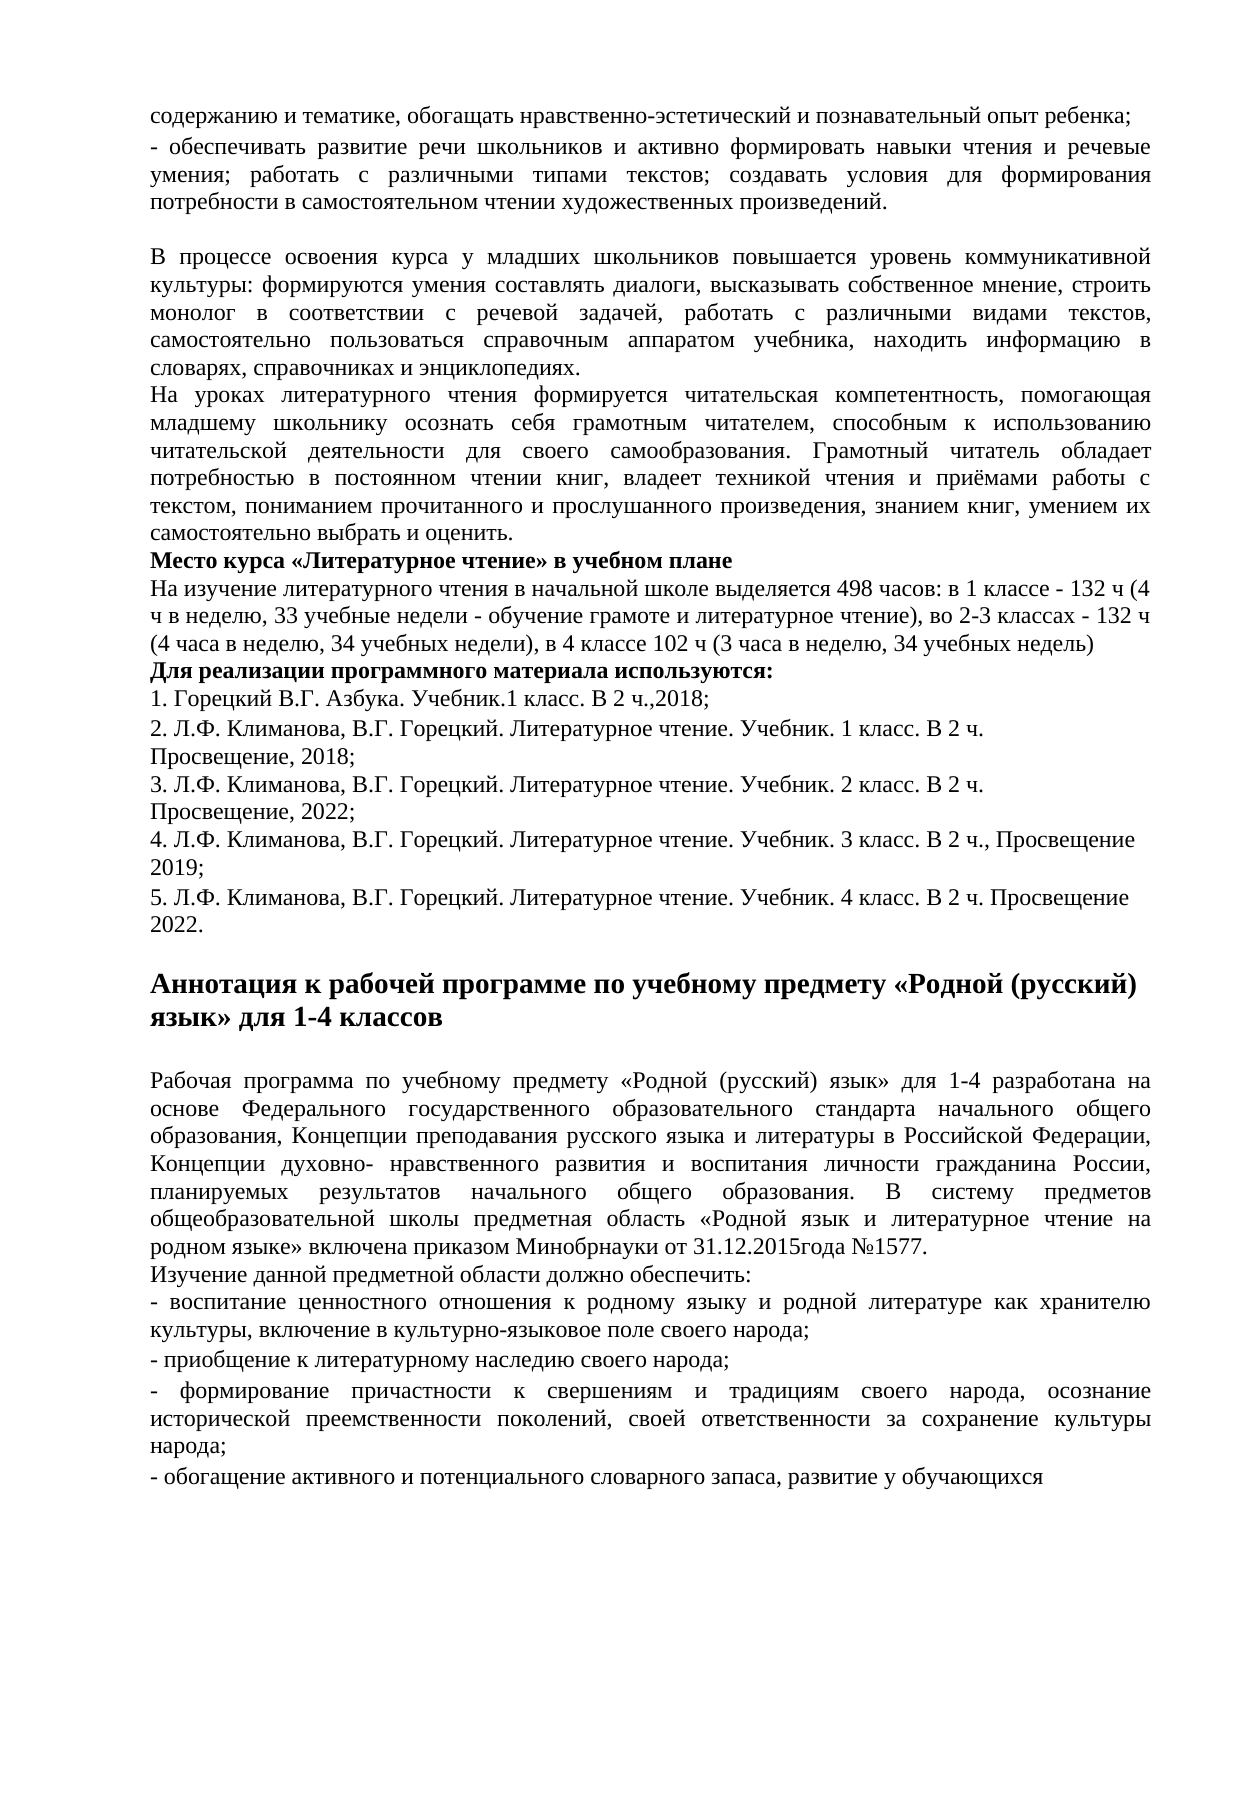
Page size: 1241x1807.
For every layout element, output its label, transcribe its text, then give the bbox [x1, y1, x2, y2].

text - приобщение к литературному наследию своего народа; [150, 1346, 1152, 1373]
text Рабочая программа по учебному предмету «Родной (русский) язык» для 1-4 разработана на основе Федерального государственного образовательного стандарта начального общего образования, Концепции преподавания русского языка и литературы в Российской Федерации, Концепции духовно- нравственного развития и воспитания личности гражданина России, планируемых результатов начального общего образования. В систему предметов общеобразовательной школы предметная область «Родной язык и литературное чтение на родном языке» включена приказом Минобрнауки от 31.12.2015года №1577. [150, 1066, 1152, 1259]
text Изучение данной предметной области должно обеспечить: [150, 1259, 1152, 1287]
text - обеспечивать развитие речи школьников и активно формировать навыки чтения и речевые умения; работать с различными типами текстов; создавать условия для формирования потребности в самостоятельном чтении художественных произведений. [150, 132, 1152, 215]
text - формирование причастности к свершениям и традициям своего народа, осознание исторической преемственности поколений, своей ответственности за сохранение культуры народа; [150, 1376, 1152, 1459]
text Для реализации программного материала используются: [150, 656, 1152, 684]
text 2. Л.Ф. Климанова, В.Г. Горецкий. Литературное чтение. Учебник. 1 класс. В 2 ч. [150, 714, 1152, 742]
text Просвещение, 2022; [150, 797, 1152, 825]
text 3. Л.Ф. Климанова, В.Г. Горецкий. Литературное чтение. Учебник. 2 класс. В 2 ч. [150, 770, 1152, 797]
text Просвещение, 2018; [150, 742, 1152, 770]
text 5. Л.Ф. Климанова, В.Г. Горецкий. Литературное чтение. Учебник. 4 класс. В 2 ч. Просвещение 2022. [150, 883, 1152, 938]
text - воспитание ценностного отношения к родному языку и родной литературе как хранителю культуры, включение в культурно-языковое поле своего народа; [150, 1287, 1152, 1342]
text Аннотация к рабочей программе по учебному предмету «Родной (русский) язык» для 1-4 классов [150, 966, 1152, 1033]
text На изучение литературного чтения в начальной школе выделяется 498 часов: в 1 классе - 132 ч (4 ч в неделю, 33 учебные недели - обучение грамоте и литературное чтение), во 2-3 классах - 132 ч (4 часа в неделю, 34 учебных недели), в 4 классе 102 ч (3 часа в неделю, 34 учебных недель) [150, 574, 1152, 656]
text Место курса «Литературное чтение» в учебном плане [150, 546, 1152, 574]
text содержанию и тематике, обогащать нравственно-эстетический и познавательный опыт ребенка; [150, 101, 1152, 129]
text В процессе освоения курса у младших школьников повышается уровень коммуникативной культуры: формируются умения составлять диалоги, высказывать собственное мнение, строить монолог в соответствии с речевой задачей, работать с различными видами текстов, самостоятельно пользоваться справочным аппаратом учебника, находить информацию в словарях, справочниках и энциклопедиях. [150, 242, 1152, 380]
text На уроках литературного чтения формируется читательская компетентность, помогающая младшему школьнику осознать себя грамотным читателем, способным к использованию читательской деятельности для своего самообразования. Грамотный читатель обладает потребностью в постоянном чтении книг, владеет техникой чтения и приёмами работы с текстом, пониманием прочитанного и прослушанного произведения, знанием книг, умением их самостоятельно выбрать и оценить. [150, 380, 1152, 546]
text 1. Горецкий В.Г. Азбука. Учебник.1 класс. В 2 ч.,2018; [150, 684, 1152, 712]
text 4. Л.Ф. Климанова, В.Г. Горецкий. Литературное чтение. Учебник. 3 класс. В 2 ч., Просвещение 2019; [150, 825, 1152, 880]
text - обогащение активного и потенциального словарного запаса, развитие у обучающихся [150, 1462, 1152, 1490]
